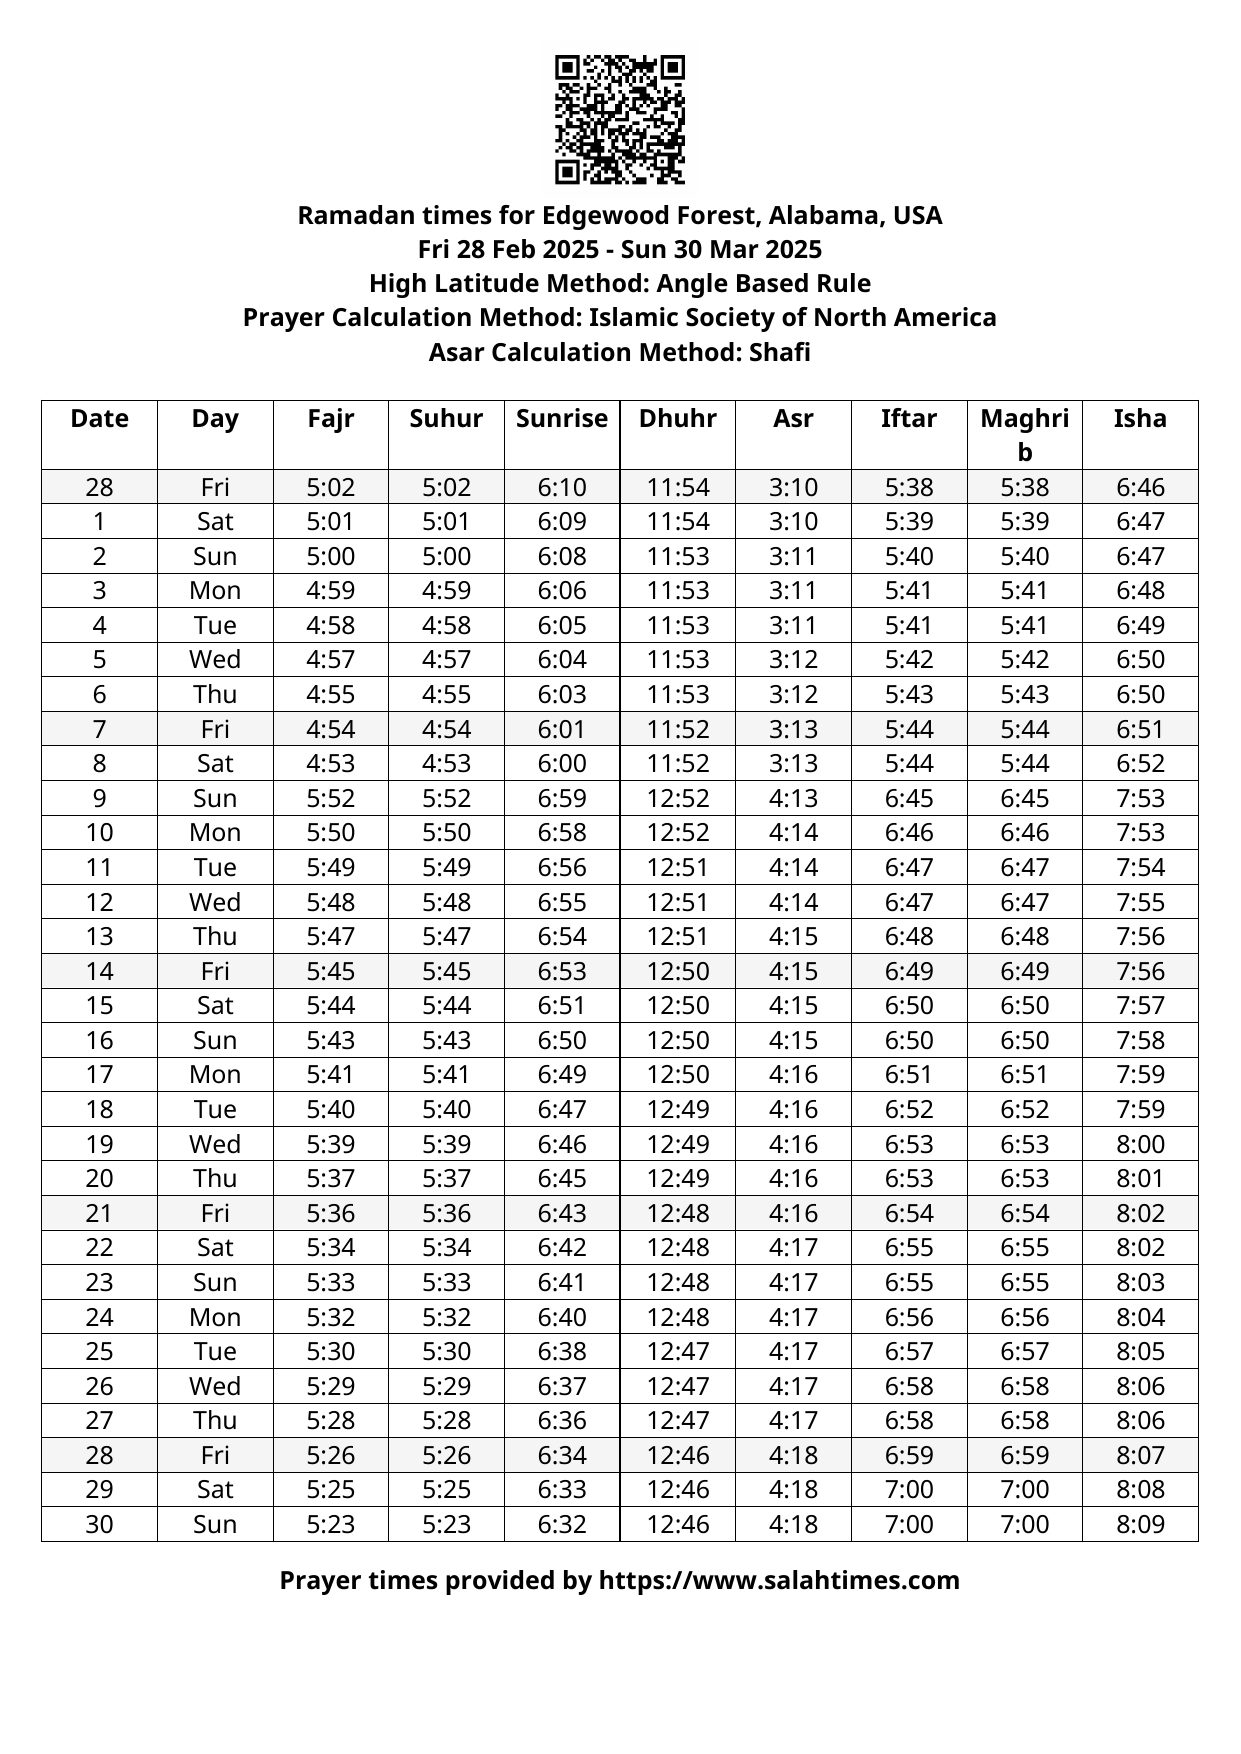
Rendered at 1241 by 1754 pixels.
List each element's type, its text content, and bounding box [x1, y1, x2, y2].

table_cell 4:17 [736, 1404, 851, 1437]
table_cell 5 [42, 643, 157, 676]
table_cell 3:12 [736, 643, 851, 676]
table_header Iftar [852, 401, 967, 469]
table_cell 28 [42, 470, 157, 503]
table_cell 12:50 [621, 1058, 735, 1091]
table_cell 5:47 [274, 919, 388, 953]
table_cell 5:43 [274, 1023, 388, 1057]
table_cell 3:12 [736, 677, 851, 711]
table_cell 13 [42, 919, 157, 953]
table_cell 4:14 [736, 885, 851, 918]
table_cell 5:39 [389, 1127, 504, 1160]
table_cell Sun [158, 1265, 273, 1299]
table_cell 12:46 [621, 1473, 735, 1506]
table_cell Thu [158, 1404, 273, 1437]
table_cell 5:42 [968, 643, 1082, 676]
table_cell 7:00 [852, 1507, 967, 1541]
table_cell 11:52 [621, 746, 735, 780]
table_cell 4 [42, 608, 157, 642]
table_cell 4:53 [274, 746, 388, 780]
table_cell 5:42 [852, 643, 967, 676]
table_cell 4:13 [736, 781, 851, 814]
table_cell 8:09 [1083, 1507, 1198, 1541]
table_cell 6:52 [1083, 746, 1198, 780]
table_cell 5:34 [274, 1231, 388, 1264]
table_cell 5:52 [274, 781, 388, 814]
table_cell 6:59 [505, 781, 619, 814]
table_cell Sat [158, 504, 273, 538]
table_cell Wed [158, 643, 273, 676]
table_cell 11:54 [621, 470, 735, 503]
table_cell 5:02 [274, 470, 388, 503]
table_cell 11:54 [621, 504, 735, 538]
table_cell 20 [42, 1161, 157, 1195]
table_cell 6:51 [852, 1058, 967, 1091]
table_cell 5:48 [389, 885, 504, 918]
table_cell 4:17 [736, 1231, 851, 1264]
table_cell 6:00 [505, 746, 619, 780]
table_cell 5:41 [968, 574, 1082, 607]
table_cell 6:32 [505, 1507, 619, 1541]
table_cell 5:41 [389, 1058, 504, 1091]
table_cell Mon [158, 1300, 273, 1333]
table_cell 6 [42, 677, 157, 711]
table_cell 6:05 [505, 608, 619, 642]
table_cell 12:49 [621, 1161, 735, 1195]
table_cell 12:48 [621, 1231, 735, 1264]
table_cell 1 [42, 504, 157, 538]
table_cell Fri [158, 1438, 273, 1472]
table_cell 12:47 [621, 1404, 735, 1437]
table_cell 4:14 [736, 850, 851, 884]
table_cell 6:03 [505, 677, 619, 711]
table_cell 28 [42, 1438, 157, 1472]
table_header Sunrise [505, 401, 619, 469]
table_cell Wed [158, 1369, 273, 1402]
table_cell 5:26 [274, 1438, 388, 1472]
table_cell 15 [42, 989, 157, 1022]
table_cell Fri [158, 1196, 273, 1229]
table_cell 8:02 [1083, 1196, 1198, 1229]
table_cell 6:43 [505, 1196, 619, 1229]
text High Latitude Method: Angle Based Rule [42, 266, 1198, 300]
text Prayer times provided by https://www.salahtimes.com [42, 1563, 1198, 1597]
table_cell 12:48 [621, 1196, 735, 1229]
table_cell 5:50 [274, 816, 388, 849]
table_cell Sun [158, 1507, 273, 1541]
table_cell 6:51 [1083, 712, 1198, 745]
table_cell 29 [42, 1473, 157, 1506]
table_cell 5:45 [274, 954, 388, 987]
table_cell 5:44 [852, 712, 967, 745]
table_cell 8:04 [1083, 1300, 1198, 1333]
table_cell Sat [158, 989, 273, 1022]
table_cell 4:14 [736, 816, 851, 849]
table_cell 8:06 [1083, 1404, 1198, 1437]
table_cell 4:16 [736, 1092, 851, 1126]
table_cell 6:48 [852, 919, 967, 953]
table_header Isha [1083, 401, 1198, 469]
table_cell 5:41 [968, 608, 1082, 642]
table_cell 7:00 [968, 1473, 1082, 1506]
table_cell 7:57 [1083, 989, 1198, 1022]
table_cell 6:50 [852, 1023, 967, 1057]
table_cell 5:40 [389, 1092, 504, 1126]
table_cell 4:59 [274, 574, 388, 607]
table_cell 6:58 [968, 1369, 1082, 1402]
table_cell 5:48 [274, 885, 388, 918]
table_cell 4:16 [736, 1196, 851, 1229]
table_cell 7:55 [1083, 885, 1198, 918]
table_cell 3:10 [736, 504, 851, 538]
table_cell Thu [158, 919, 273, 953]
table_header Maghrib [968, 401, 1082, 469]
table_cell 5:45 [389, 954, 504, 987]
table_cell 6:09 [505, 504, 619, 538]
table_cell 6:50 [1083, 677, 1198, 711]
table_cell Sat [158, 1231, 273, 1264]
table_cell 12:46 [621, 1438, 735, 1472]
table_cell 5:44 [389, 989, 504, 1022]
table_cell 6:48 [968, 919, 1082, 953]
table_cell 3 [42, 574, 157, 607]
table_cell 7 [42, 712, 157, 745]
table_cell Mon [158, 574, 273, 607]
table_cell 22 [42, 1231, 157, 1264]
table_cell 5:32 [389, 1300, 504, 1333]
table_cell 3:11 [736, 608, 851, 642]
table_cell 5:36 [274, 1196, 388, 1229]
table_cell 5:40 [274, 1092, 388, 1126]
table_cell 6:34 [505, 1438, 619, 1472]
table_cell 4:18 [736, 1507, 851, 1541]
table_cell 5:33 [389, 1265, 504, 1299]
table_cell 18 [42, 1092, 157, 1126]
table_cell 3:11 [736, 574, 851, 607]
table_cell 4:15 [736, 989, 851, 1022]
table_cell 6:52 [852, 1092, 967, 1126]
table_cell 19 [42, 1127, 157, 1160]
table_cell 6:46 [968, 816, 1082, 849]
table_cell 5:38 [968, 470, 1082, 503]
table_cell 6:50 [852, 989, 967, 1022]
table_cell 5:38 [852, 470, 967, 503]
table_cell 6:46 [852, 816, 967, 849]
table_cell 3:13 [736, 746, 851, 780]
table_cell 12:50 [621, 954, 735, 987]
table_cell 14 [42, 954, 157, 987]
table_cell 6:51 [968, 1058, 1082, 1091]
table_cell 6:49 [505, 1058, 619, 1091]
table_cell 4:17 [736, 1300, 851, 1333]
table_cell 4:55 [389, 677, 504, 711]
table_cell 7:00 [968, 1507, 1082, 1541]
table_header Asr [736, 401, 851, 469]
table_cell 6:58 [505, 816, 619, 849]
text Prayer Calculation Method: Islamic Society of North America [42, 300, 1198, 334]
table_cell Sat [158, 1473, 273, 1506]
table_cell 6:38 [505, 1334, 619, 1368]
table_cell Wed [158, 885, 273, 918]
table_cell 4:17 [736, 1265, 851, 1299]
table_cell 6:56 [505, 850, 619, 884]
table_cell 5:30 [274, 1334, 388, 1368]
table_cell 12:50 [621, 989, 735, 1022]
table_cell Sat [158, 746, 273, 780]
table_cell Tue [158, 850, 273, 884]
table_cell 8:03 [1083, 1265, 1198, 1299]
table_cell 4:53 [389, 746, 504, 780]
table_cell 11:52 [621, 712, 735, 745]
table_cell Fri [158, 712, 273, 745]
table_cell 6:33 [505, 1473, 619, 1506]
table_cell Fri [158, 470, 273, 503]
table_cell 5:41 [852, 574, 967, 607]
table_cell 11:53 [621, 643, 735, 676]
table_cell 6:46 [505, 1127, 619, 1160]
table_cell 5:01 [274, 504, 388, 538]
table_cell 4:54 [274, 712, 388, 745]
table_cell 12:50 [621, 1023, 735, 1057]
table_cell 12:51 [621, 919, 735, 953]
table_cell 6:45 [505, 1161, 619, 1195]
table_cell 6:50 [968, 1023, 1082, 1057]
table_cell 5:34 [389, 1231, 504, 1264]
table_cell 6:42 [505, 1231, 619, 1264]
table_cell 4:17 [736, 1334, 851, 1368]
text Asar Calculation Method: Shafi [42, 334, 1198, 368]
table_cell 6:57 [852, 1334, 967, 1368]
table_cell 6:47 [968, 850, 1082, 884]
table_cell 6:55 [968, 1231, 1082, 1264]
table_cell 3:13 [736, 712, 851, 745]
table_cell 5:44 [968, 712, 1082, 745]
table_cell 4:55 [274, 677, 388, 711]
table_cell Tue [158, 1092, 273, 1126]
table_cell 6:49 [968, 954, 1082, 987]
table_cell 4:16 [736, 1058, 851, 1091]
table_cell 6:46 [1083, 470, 1198, 503]
table_cell 5:47 [389, 919, 504, 953]
table_cell 6:58 [968, 1404, 1082, 1437]
table_cell 4:15 [736, 954, 851, 987]
table_cell 16 [42, 1023, 157, 1057]
table_cell 6:40 [505, 1300, 619, 1333]
table_cell 6:53 [505, 954, 619, 987]
table_cell Thu [158, 677, 273, 711]
table_cell Fri [158, 954, 273, 987]
text Fri 28 Feb 2025 - Sun 30 Mar 2025 [42, 232, 1198, 266]
picture [542, 41, 699, 198]
table_cell 5:49 [389, 850, 504, 884]
table_cell 5:40 [852, 539, 967, 572]
table_cell 6:37 [505, 1369, 619, 1402]
table_cell 12:49 [621, 1127, 735, 1160]
table_cell 9 [42, 781, 157, 814]
table_header Day [158, 401, 273, 469]
table_cell 25 [42, 1334, 157, 1368]
table_cell 5:43 [389, 1023, 504, 1057]
table_cell 5:43 [968, 677, 1082, 711]
table_cell 7:59 [1083, 1092, 1198, 1126]
table_cell Tue [158, 1334, 273, 1368]
table_cell 5:25 [274, 1473, 388, 1506]
table_cell Sun [158, 781, 273, 814]
table_cell 12:52 [621, 816, 735, 849]
table_cell 3:10 [736, 470, 851, 503]
table_cell 4:57 [274, 643, 388, 676]
table_cell 24 [42, 1300, 157, 1333]
table_cell 6:58 [852, 1404, 967, 1437]
table_cell 6:59 [968, 1438, 1082, 1472]
text Ramadan times for Edgewood Forest, Alabama, USA [42, 198, 1198, 232]
table_cell 6:45 [852, 781, 967, 814]
table_cell 6:58 [852, 1369, 967, 1402]
table_cell 7:56 [1083, 954, 1198, 987]
table_cell 5:41 [274, 1058, 388, 1091]
table_cell 5:41 [852, 608, 967, 642]
table_cell 5:29 [274, 1369, 388, 1402]
table_cell 2 [42, 539, 157, 572]
table_cell 4:15 [736, 919, 851, 953]
table_cell 6:55 [852, 1265, 967, 1299]
table_cell Mon [158, 1058, 273, 1091]
table_cell 6:36 [505, 1404, 619, 1437]
table_cell 6:41 [505, 1265, 619, 1299]
table_cell 7:53 [1083, 781, 1198, 814]
table_cell Thu [158, 1161, 273, 1195]
table_cell 8:01 [1083, 1161, 1198, 1195]
table_cell 6:47 [968, 885, 1082, 918]
table_cell 23 [42, 1265, 157, 1299]
table_cell 17 [42, 1058, 157, 1091]
table_cell 4:16 [736, 1161, 851, 1195]
table_cell 5:33 [274, 1265, 388, 1299]
table_cell 4:58 [389, 608, 504, 642]
table_cell 6:56 [852, 1300, 967, 1333]
table_cell 6:55 [968, 1265, 1082, 1299]
table_cell 7:00 [852, 1473, 967, 1506]
table_cell 26 [42, 1369, 157, 1402]
table_cell Tue [158, 608, 273, 642]
table_cell 7:59 [1083, 1058, 1198, 1091]
table_cell 5:29 [389, 1369, 504, 1402]
table_cell 6:49 [1083, 608, 1198, 642]
table_cell 6:53 [852, 1127, 967, 1160]
table_cell 6:48 [1083, 574, 1198, 607]
table_cell 8:08 [1083, 1473, 1198, 1506]
table_cell 4:18 [736, 1473, 851, 1506]
table_cell 4:58 [274, 608, 388, 642]
table_cell 10 [42, 816, 157, 849]
table_header Suhur [389, 401, 504, 469]
table_cell 11:53 [621, 539, 735, 572]
table_cell 5:02 [389, 470, 504, 503]
table_cell 6:04 [505, 643, 619, 676]
table_cell 5:37 [274, 1161, 388, 1195]
table_cell 5:44 [852, 746, 967, 780]
table_cell 12:47 [621, 1334, 735, 1368]
table_cell 5:25 [389, 1473, 504, 1506]
table_cell 4:57 [389, 643, 504, 676]
table_cell 5:26 [389, 1438, 504, 1472]
table_cell 6:53 [968, 1127, 1082, 1160]
table_cell 11:53 [621, 608, 735, 642]
table_cell 6:47 [852, 850, 967, 884]
table_cell 4:18 [736, 1438, 851, 1472]
table_cell 5:28 [389, 1404, 504, 1437]
table_cell 5:01 [389, 504, 504, 538]
table_cell 27 [42, 1404, 157, 1437]
table_cell 6:50 [505, 1023, 619, 1057]
table_cell 7:53 [1083, 816, 1198, 849]
table_cell 5:30 [389, 1334, 504, 1368]
table_cell 5:52 [389, 781, 504, 814]
table_cell 12:48 [621, 1300, 735, 1333]
table_cell 4:15 [736, 1023, 851, 1057]
table_cell 30 [42, 1507, 157, 1541]
table_cell 5:23 [389, 1507, 504, 1541]
table_cell Wed [158, 1127, 273, 1160]
table_cell 6:52 [968, 1092, 1082, 1126]
table_cell Sun [158, 1023, 273, 1057]
table_cell 5:39 [274, 1127, 388, 1160]
table_cell 5:28 [274, 1404, 388, 1437]
table_cell 12:49 [621, 1092, 735, 1126]
table_cell 6:08 [505, 539, 619, 572]
table_cell 8:00 [1083, 1127, 1198, 1160]
table_cell 5:36 [389, 1196, 504, 1229]
table_cell 6:59 [852, 1438, 967, 1472]
table_cell 4:59 [389, 574, 504, 607]
table_cell 12:47 [621, 1369, 735, 1402]
table_cell 5:44 [274, 989, 388, 1022]
table_cell 12:52 [621, 781, 735, 814]
table_cell 5:00 [274, 539, 388, 572]
table_cell 7:56 [1083, 919, 1198, 953]
table_cell 6:54 [505, 919, 619, 953]
table_cell 6:01 [505, 712, 619, 745]
table_cell 6:55 [505, 885, 619, 918]
table_cell 6:10 [505, 470, 619, 503]
table_cell 6:53 [968, 1161, 1082, 1195]
table_cell Sun [158, 539, 273, 572]
table_cell 8 [42, 746, 157, 780]
table_cell 12:51 [621, 885, 735, 918]
table_cell 4:54 [389, 712, 504, 745]
table_header Fajr [274, 401, 388, 469]
table_cell 6:53 [852, 1161, 967, 1195]
table_cell 5:49 [274, 850, 388, 884]
table_header Date [42, 401, 157, 469]
table_cell 8:05 [1083, 1334, 1198, 1368]
table_cell 11 [42, 850, 157, 884]
table_cell 6:55 [852, 1231, 967, 1264]
table_cell 5:40 [968, 539, 1082, 572]
table_cell 4:17 [736, 1369, 851, 1402]
table_header Dhuhr [621, 401, 735, 469]
table_cell 5:50 [389, 816, 504, 849]
table_cell 11:53 [621, 677, 735, 711]
table_cell 4:16 [736, 1127, 851, 1160]
table_cell 12:51 [621, 850, 735, 884]
table_cell 6:49 [852, 954, 967, 987]
table_cell 6:47 [852, 885, 967, 918]
table_cell 8:06 [1083, 1369, 1198, 1402]
table_cell 6:47 [1083, 539, 1198, 572]
table_cell 5:23 [274, 1507, 388, 1541]
table_cell 11:53 [621, 574, 735, 607]
table_cell 3:11 [736, 539, 851, 572]
table_cell 6:56 [968, 1300, 1082, 1333]
table_cell 5:43 [852, 677, 967, 711]
table_cell 6:57 [968, 1334, 1082, 1368]
table_cell 21 [42, 1196, 157, 1229]
table_cell Mon [158, 816, 273, 849]
table_cell 5:44 [968, 746, 1082, 780]
table_cell 12:48 [621, 1265, 735, 1299]
table_cell 5:37 [389, 1161, 504, 1195]
table_cell 6:47 [1083, 504, 1198, 538]
table_cell 5:32 [274, 1300, 388, 1333]
table_cell 5:39 [968, 504, 1082, 538]
table_cell 12 [42, 885, 157, 918]
table_cell 8:02 [1083, 1231, 1198, 1264]
table_cell 6:54 [968, 1196, 1082, 1229]
table_cell 6:47 [505, 1092, 619, 1126]
table_cell 7:58 [1083, 1023, 1198, 1057]
table_cell 12:46 [621, 1507, 735, 1541]
table_cell 6:45 [968, 781, 1082, 814]
table_cell 6:50 [968, 989, 1082, 1022]
table_cell 6:06 [505, 574, 619, 607]
table_cell 8:07 [1083, 1438, 1198, 1472]
table_cell 6:50 [1083, 643, 1198, 676]
table_cell 7:54 [1083, 850, 1198, 884]
table_cell 6:54 [852, 1196, 967, 1229]
table_cell 5:00 [389, 539, 504, 572]
table_cell 6:51 [505, 989, 619, 1022]
table_cell 5:39 [852, 504, 967, 538]
